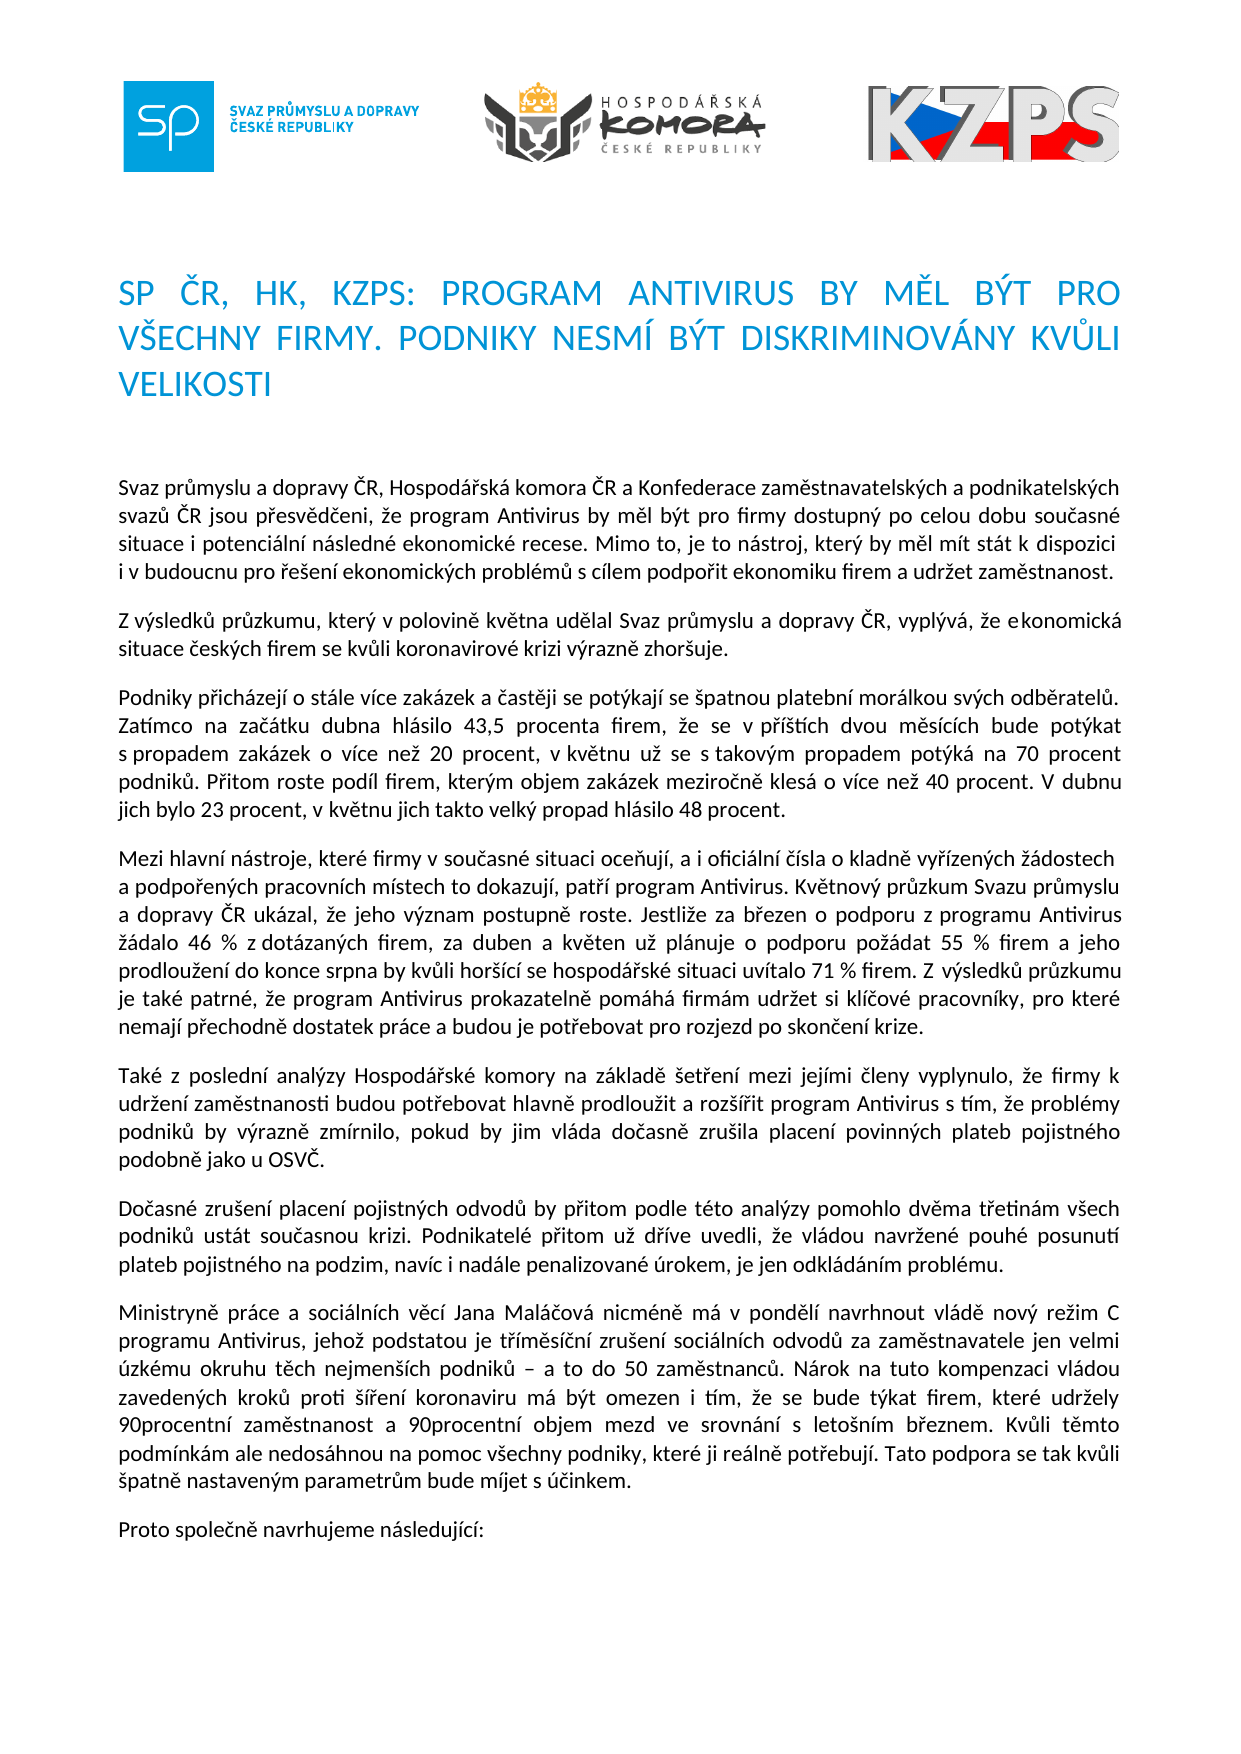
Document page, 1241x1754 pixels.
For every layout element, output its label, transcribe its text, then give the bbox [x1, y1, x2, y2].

picture [484, 82, 766, 162]
text Svaz průmyslu a dopravy ČR, Hospodářská komora ČR a Konfederace zaměstnavatelských a podnikatelských svazů ČR jsou přesvědčeni, že program Antivirus by měl být pro firmy dostupný po celou dobu současné situace i potenciální následné ekonomické recese. Mimo to, je to nástroj, který by měl mít stát k dispozici i v budoucnu pro řešení ekonomických problémů s cílem podpořit ekonomiku firem a udržet zaměstnanost. [118, 473, 1122, 585]
picture [862, 86, 1119, 162]
text Podniky přicházejí o stále více zakázek a častěji se potýkají se špatnou platební morálkou svých odběratelů. Zatímco na začátku dubna hlásilo 43,5 procenta firem, že se v příštích dvou měsících bude potýkat s propadem zakázek o více než 20 procent, v květnu už se s takovým propadem potýká na 70 procent podniků. Přitom roste podíl firem, kterým objem zakázek meziročně klesá o více než 40 procent. V dubnu jich bylo 23 procent, v květnu jich takto velký propad hlásilo 48 procent. [118, 683, 1122, 823]
text Mezi hlavní nástroje, které firmy v současné situaci oceňují, a i oficiální čísla o kladně vyřízených žádostech a podpořených pracovních místech to dokazují, patří program Antivirus. Květnový průzkum Svazu průmyslu a dopravy ČR ukázal, že jeho význam postupně roste. Jestliže za březen o podporu z programu Antivirus žádalo 46 % z dotázaných firem, za duben a květen už plánuje o podporu požádat 55 % firem a jeho prodloužení do konce srpna by kvůli horšící se hospodářské situaci uvítalo 71 % firem. Z výsledků průzkumu je také patrné, že program Antivirus prokazatelně pomáhá firmám udržet si klíčové pracovníky, pro které nemají přechodně dostatek práce a budou je potřebovat pro rozjezd po skončení krize. [118, 844, 1122, 1040]
text Ministryně práce a sociálních věcí Jana Maláčová nicméně má v pondělí navrhnout vládě nový režim C programu Antivirus, jehož podstatou je tříměsíční zrušení sociálních odvodů za zaměstnavatele jen velmi úzkému okruhu těch nejmenších podniků – a to do 50 zaměstnanců. Nárok na tuto kompenzaci vládou zavedených kroků proti šíření koronaviru má být omezen i tím, že se bude týkat firem, které udržely 90procentní zaměstnanost a 90procentní objem mezd ve srovnání s letošním březnem. Kvůli těmto podmínkám ale nedosáhnou na pomoc všechny podniky, které ji reálně potřebují. Tato podpora se tak kvůli špatně nastaveným parametrům bude míjet s účinkem. [118, 1298, 1122, 1495]
text Dočasné zrušení placení pojistných odvodů by přitom podle této analýzy pomohlo dvěma třetinám všech podniků ustát současnou krizi. Podnikatelé přitom už dříve uvedli, že vládou navržené pouhé posunutí plateb pojistného na podzim, navíc i nadále penalizované úrokem, je jen odkládáním problému. [118, 1194, 1122, 1278]
text Také z poslední analýzy Hospodářské komory na základě šetření mezi jejími členy vyplynulo, že firmy k udržení zaměstnanosti budou potřebovat hlavně prodloužit a rozšířit program Antivirus s tím, že problémy podniků by výrazně zmírnilo, pokud by jim vláda dočasně zrušila placení povinných plateb pojistného podobně jako u OSVČ. [118, 1061, 1122, 1173]
text Proto společně navrhujeme následující: [118, 1516, 1122, 1543]
text Z výsledků průzkumu, který v polovině května udělal Svaz průmyslu a dopravy ČR, vyplývá, že ekonomická situace českých firem se kvůli koronavirové krizi výrazně zhoršuje. [118, 606, 1122, 662]
text SP ČR, HK, KZPS: PRogram antivirus by měl být pro všechny firmy. POdniky nesmí být diskriminovány kvůli velikosti [118, 268, 1122, 406]
